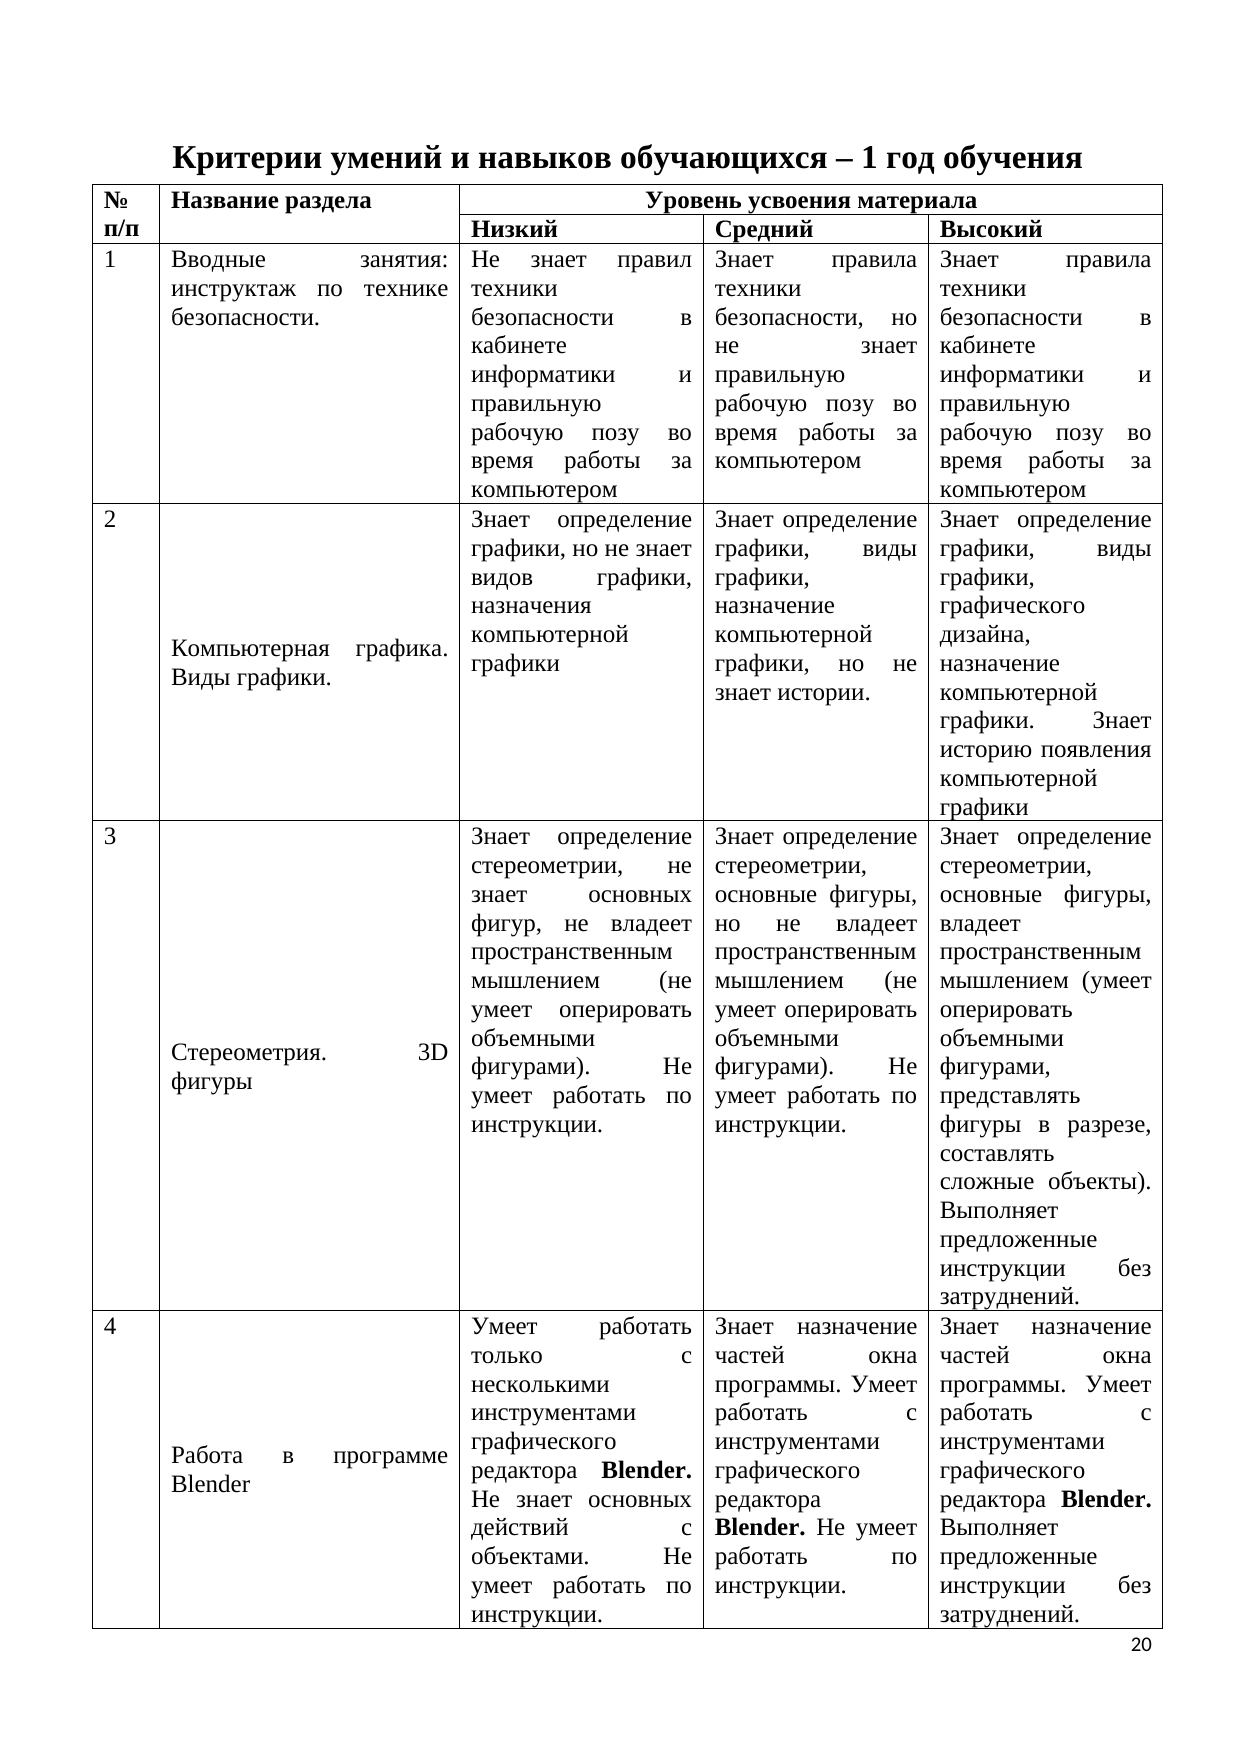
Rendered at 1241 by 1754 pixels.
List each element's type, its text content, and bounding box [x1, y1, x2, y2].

table_cell Знает определение стереометрии, основные фигуры, владеет пространственным мышлением (умеет оперировать объемными фигурами, представлять фигуры в разрезе, составлять сложные объекты). Выполняет предложенные инструкции без затруднений. [929, 821, 1162, 1310]
table_cell Не знает правил техники безопасности в кабинете информатики и правильную рабочую позу во время работы за компьютером [460, 244, 703, 503]
table_cell Знает определение графики, виды графики, назначение компьютерной графики, но не знает истории. [704, 504, 928, 820]
table_header № п/п [93, 185, 159, 243]
table_cell Средний [704, 215, 928, 243]
table_cell Знает определение графики, виды графики, графического дизайна, назначение компьютерной графики. Знает историю появления компьютерной графики [929, 504, 1162, 820]
table_cell Знает назначение частей окна программы. Умеет работать с инструментами графического редактора Blender. Выполняет предложенные инструкции без затруднений. [929, 1311, 1162, 1627]
table_cell Знает правила техники безопасности, но не знает правильную рабочую позу во время работы за компьютером [704, 244, 928, 503]
table_cell Работа в программе Blender [160, 1311, 459, 1627]
table_cell Знает определение графики, но не знает видов графики, назначения компьютерной графики [460, 504, 703, 820]
table_cell 1 [93, 244, 159, 503]
table_header Уровень усвоения материала [460, 185, 1162, 213]
table_cell Высокий [929, 215, 1162, 243]
table_cell Знает назначение частей окна программы. Умеет работать с инструментами графического редактора Blender. Не умеет работать по инструкции. [704, 1311, 928, 1627]
table_cell Знает правила техники безопасности в кабинете информатики и правильную рабочую позу во время работы за компьютером [929, 244, 1162, 503]
table_cell Стереометрия. 3D фигуры [160, 821, 459, 1310]
table_cell Знает определение стереометрии, основные фигуры, но не владеет пространственным мышлением (не умеет оперировать объемными фигурами). Не умеет работать по инструкции. [704, 821, 928, 1310]
table_cell 4 [93, 1311, 159, 1627]
table_cell Компьютерная графика. Виды графики. [160, 504, 459, 820]
table_cell Умеет работать только с несколькими инструментами графического редактора Blender. Не знает основных действий с объектами. Не умеет работать по инструкции. [460, 1311, 703, 1627]
table_cell Вводные занятия: инструктаж по технике безопасности. [160, 244, 459, 503]
subtitle Критерии умений и навыков обучающихся – 1 год обучения [103, 137, 1152, 175]
table_cell 2 [93, 504, 159, 820]
table_cell Знает определение стереометрии, не знает основных фигур, не владеет пространственным мышлением (не умеет оперировать объемными фигурами). Не умеет работать по инструкции. [460, 821, 703, 1310]
table_header Название раздела [160, 185, 459, 243]
table_cell Низкий [460, 215, 703, 243]
table_cell 3 [93, 821, 159, 1310]
